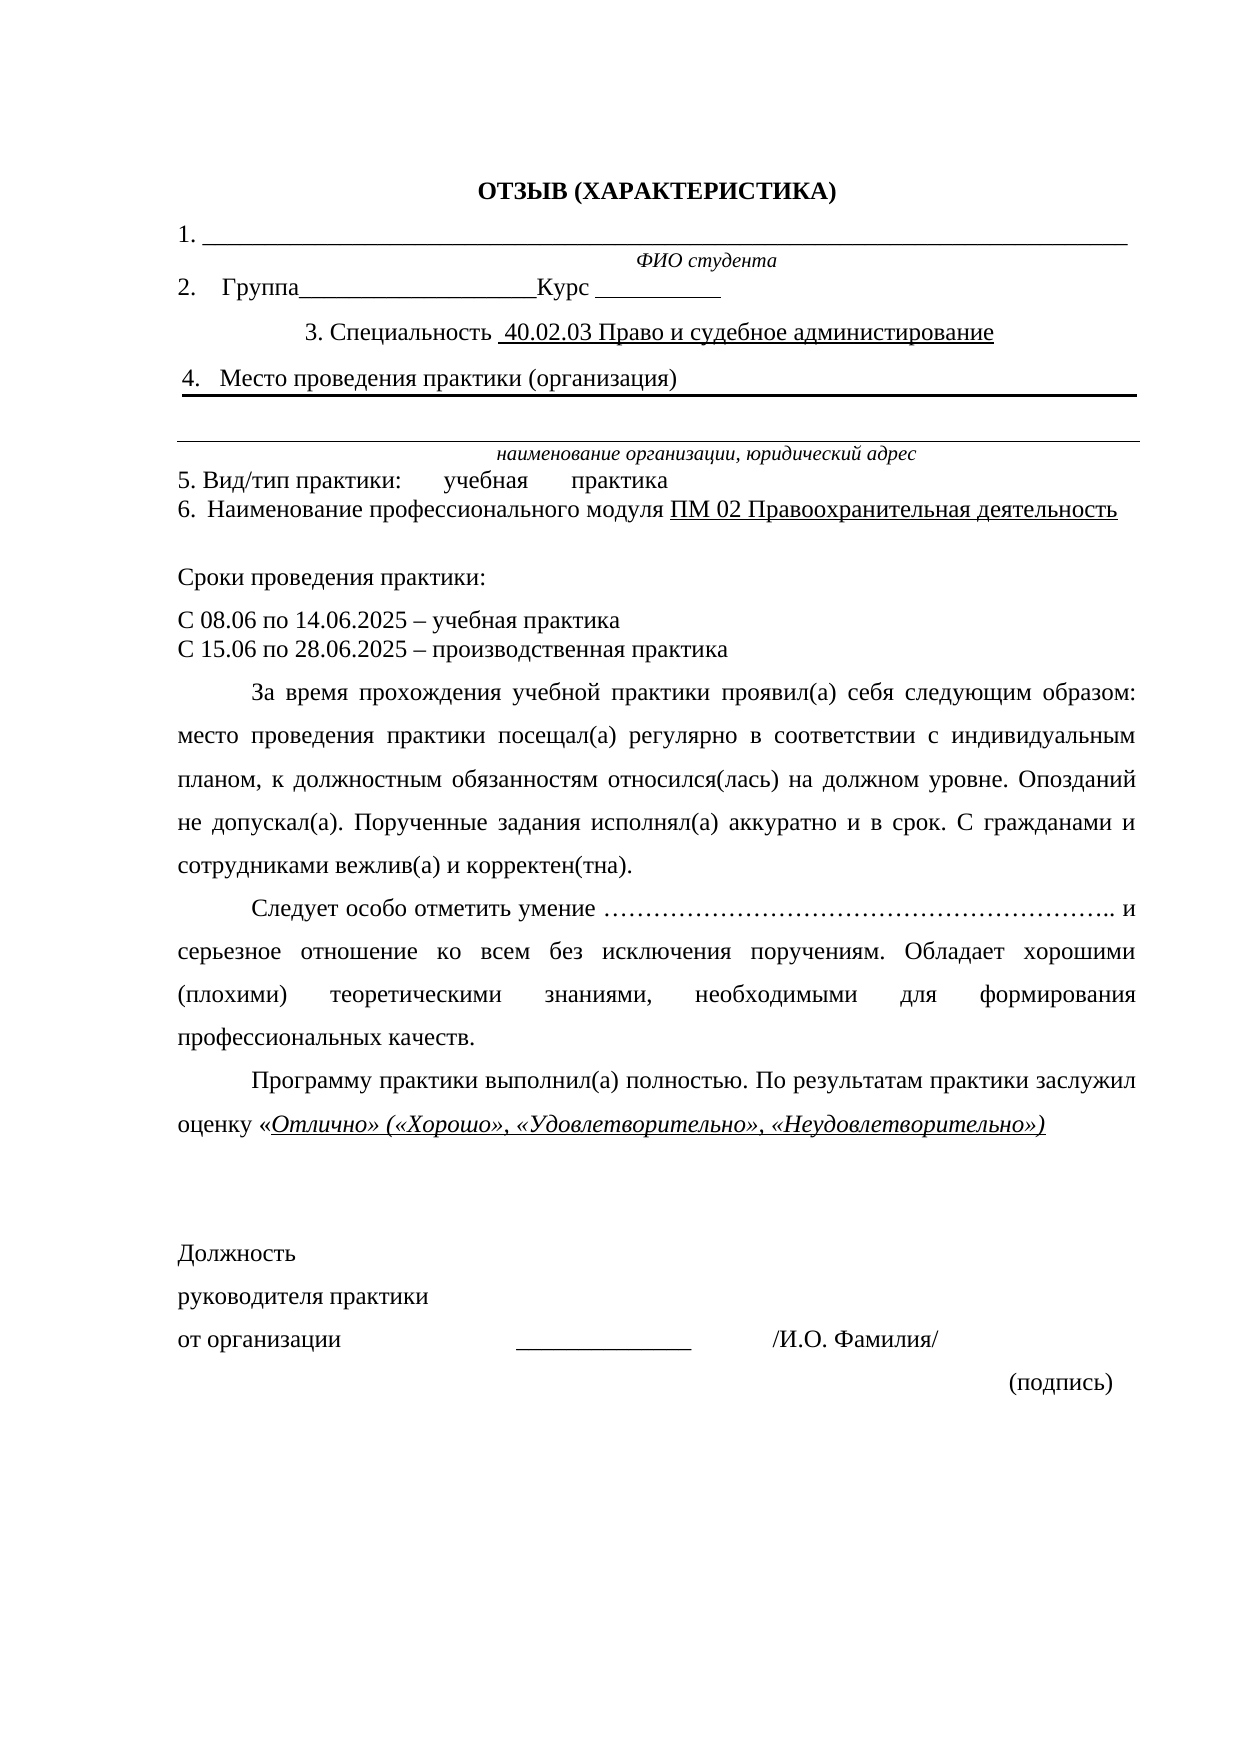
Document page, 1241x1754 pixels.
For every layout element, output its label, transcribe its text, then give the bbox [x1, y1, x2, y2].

text ФИО студента [352, 248, 1063, 272]
text от организации ______________ /И.О. Фамилия/ [177, 1324, 1137, 1353]
list Специальность 40.02.03 Право и судебное администирование [304, 317, 1137, 346]
text руководителя практики [177, 1281, 1137, 1310]
text Должность [177, 1238, 1137, 1267]
text 5. Вид/тип практики: учебная практика [177, 465, 1110, 493]
list Наименование профессионального модуля ПМ 02 Правоохранительная деятельность [177, 494, 1137, 523]
text С 15.06 по 28.06.2025 – производственная практика [177, 634, 1137, 663]
text ОТЗЫВ (ХАРАКТЕРИСТИКА) [177, 176, 1137, 205]
text Программу практики выполнил(а) полностью. По результатам практики заслужил оценку «Отлично» («Хорошо», «Удовлетворительно», «Неудовлетворительно») [177, 1066, 1137, 1137]
text 1. __________________________________________________________________________ [177, 219, 1137, 248]
text наименование организации, юридический адрес [352, 442, 1063, 465]
text За время прохождения учебной практики проявил(а) себя следующим образом: место проведения практики посещал(а) регулярно в соответствии с индивидуальным планом, к должностным обязанностям относился(лась) на должном уровне. Опозданий не допускал(а). Порученные задания исполнял(а) аккуратно и в срок. С гражданами и сотрудниками вежлив(а) и корректен(тна). [177, 677, 1137, 879]
text С 08.06 по 14.06.2025 – учебная практика [177, 606, 1137, 634]
list Место проведения практики (организация) [182, 363, 1137, 394]
text (подпись) [177, 1367, 1137, 1396]
list Группа___________________Курс [177, 272, 1137, 301]
text Сроки проведения практики: [177, 562, 1137, 591]
text Следует особо отметить умение …………………………………………………….. и серьезное отношение ко всем без исключения поручениям. Обладает хорошими (плохими) теоретическими знаниями, необходимыми для формирования профессиональных качеств. [177, 893, 1137, 1051]
